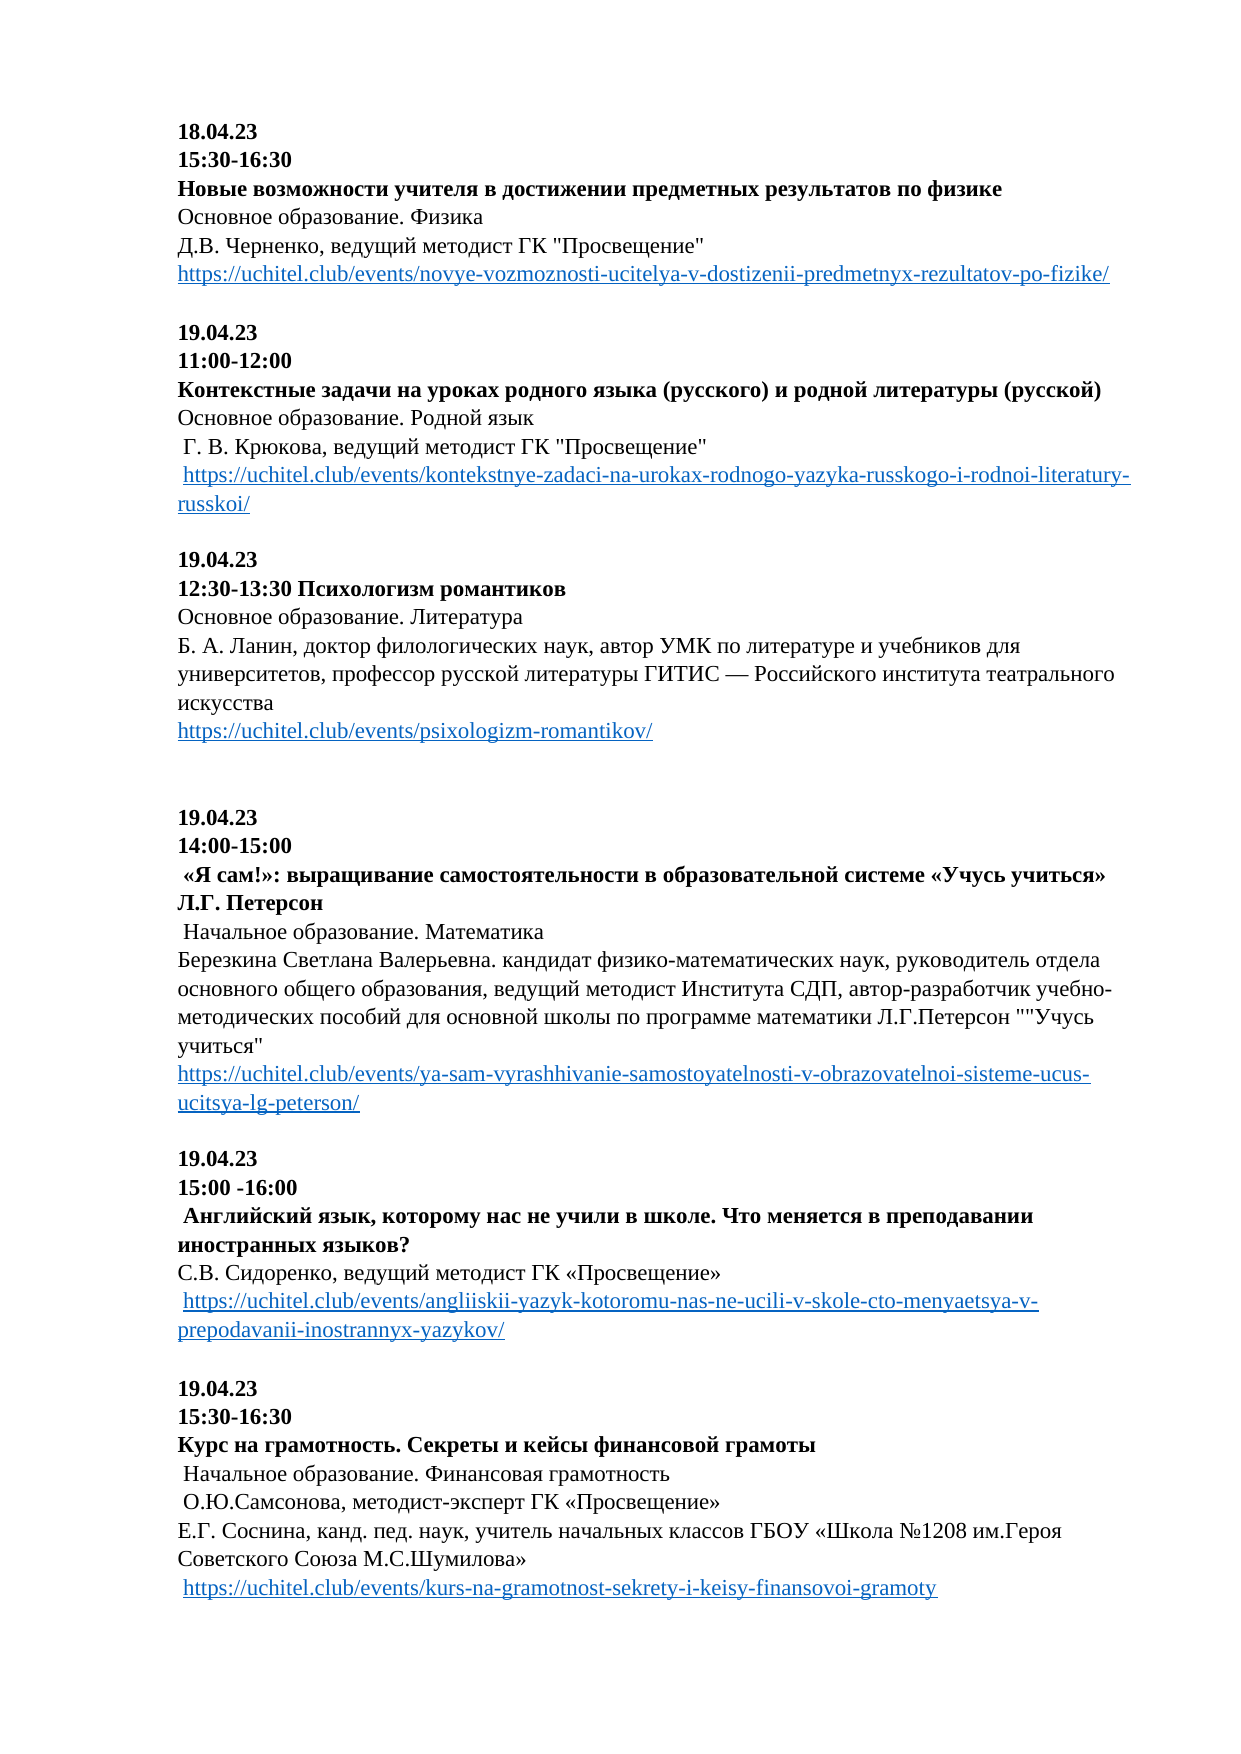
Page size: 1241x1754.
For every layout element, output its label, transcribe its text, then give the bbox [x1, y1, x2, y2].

text 15:30-16:30 [177, 147, 1152, 173]
text 15:00 -16:00 [177, 1174, 1152, 1200]
text 19.04.23 [177, 546, 1152, 573]
text 12:30-13:30 Психологизм романтиков [177, 575, 1152, 601]
text С.В. Сидоренко, ведущий методист ГК «Просвещение» [177, 1259, 1152, 1286]
text 19.04.23 [177, 1375, 1152, 1401]
text «Я сам!»: выращивание самостоятельности в образовательной системе «Учусь учиться» Л.Г. Петерсон [177, 861, 1152, 916]
text 14:00-15:00 [177, 833, 1152, 859]
text Новые возможности учителя в достижении предметных результатов по физике [177, 175, 1152, 201]
text 19.04.23 [177, 1145, 1152, 1172]
text 11:00-12:00 [177, 347, 1152, 374]
text Английский язык, которому нас не учили в школе. Что меняется в преподавании иностранных языков? [177, 1202, 1152, 1257]
text Начальное образование. Математика [177, 918, 1152, 944]
text Д.В. Черненко, ведущий методист ГК "Просвещение" [177, 232, 1152, 258]
text https://uchitel.club/events/kurs-na-gramotnost-sekrety-i-keisy-finansovoi-gramoty [177, 1574, 1152, 1600]
text Б. А. Ланин, доктор филологических наук, автор УМК по литературе и учебников для университетов, профессор русской литературы ГИТИС — Российского института театрального искусства [177, 632, 1152, 715]
text Основное образование. Родной язык [177, 404, 1152, 431]
text Контекстные задачи на уроках родного языка (русского) и родной литературы (русской) [177, 376, 1152, 402]
text https://uchitel.club/events/psixologizm-romantikov/ [177, 717, 1152, 743]
text 18.04.23 [177, 118, 1152, 144]
text https://uchitel.club/events/ya-sam-vyrashhivanie-samostoyatelnosti-v-obrazovatelnoi-sisteme-ucus-ucitsya-lg-peterson/ [177, 1060, 1152, 1115]
text Курс на грамотность. Секреты и кейсы финансовой грамоты [177, 1432, 1152, 1458]
text Березкина Светлана Валерьевна. кандидат физико-математических наук, руководитель отдела основного общего образования, ведущий методист Института СДП, автор-разработчик учебно-методических пособий для основной школы по программе математики Л.Г.Петерсон ""Учусь учиться" [177, 946, 1152, 1058]
text 19.04.23 [177, 319, 1152, 345]
text Г. В. Крюкова, ведущий методист ГК "Просвещение" [177, 433, 1152, 459]
text https://uchitel.club/events/novye-vozmoznosti-ucitelya-v-dostizenii-predmetnyx-rezultatov-po-fizike/ [177, 260, 1152, 287]
text Основное образование. Физика [177, 203, 1152, 230]
text Начальное образование. Финансовая грамотность [177, 1460, 1152, 1486]
text Е.Г. Соснина, канд. пед. наук, учитель начальных классов ГБОУ «Школа №1208 им.Героя Советского Союза М.С.Шумилова» [177, 1517, 1152, 1572]
text https://uchitel.club/events/kontekstnye-zadaci-na-urokax-rodnogo-yazyka-russkogo-i-rodnoi-literatury-russkoi/ [177, 461, 1152, 516]
text О.Ю.Самсонова, методист-эксперт ГК «Просвещение» [177, 1488, 1152, 1515]
text https://uchitel.club/events/angliiskii-yazyk-kotoromu-nas-ne-ucili-v-skole-cto-menyaetsya-v-prepodavanii-inostrannyx-yazykov/ [177, 1288, 1152, 1342]
text 19.04.23 [177, 804, 1152, 831]
text 15:30-16:30 [177, 1403, 1152, 1429]
text Основное образование. Литература [177, 603, 1152, 630]
